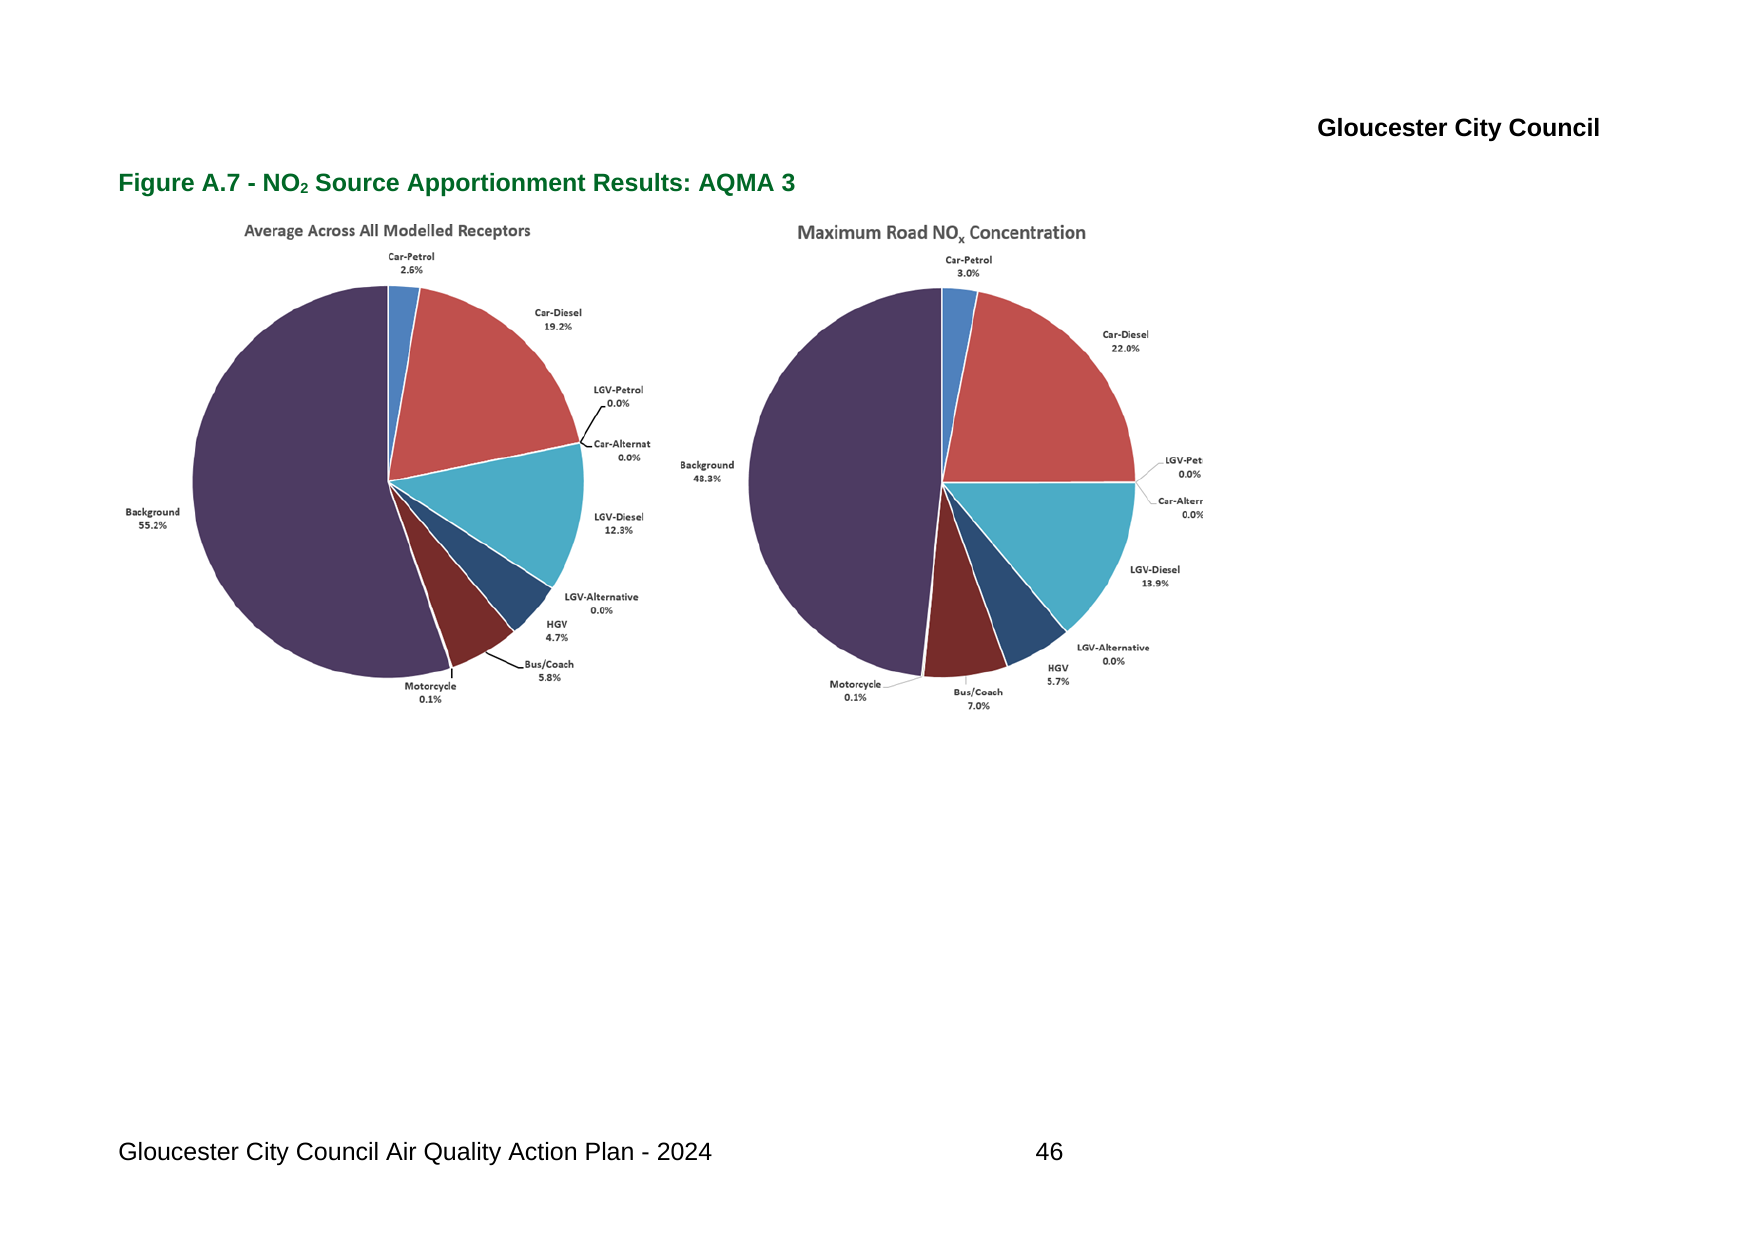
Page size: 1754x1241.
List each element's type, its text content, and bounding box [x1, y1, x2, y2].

picture [118, 224, 1206, 714]
